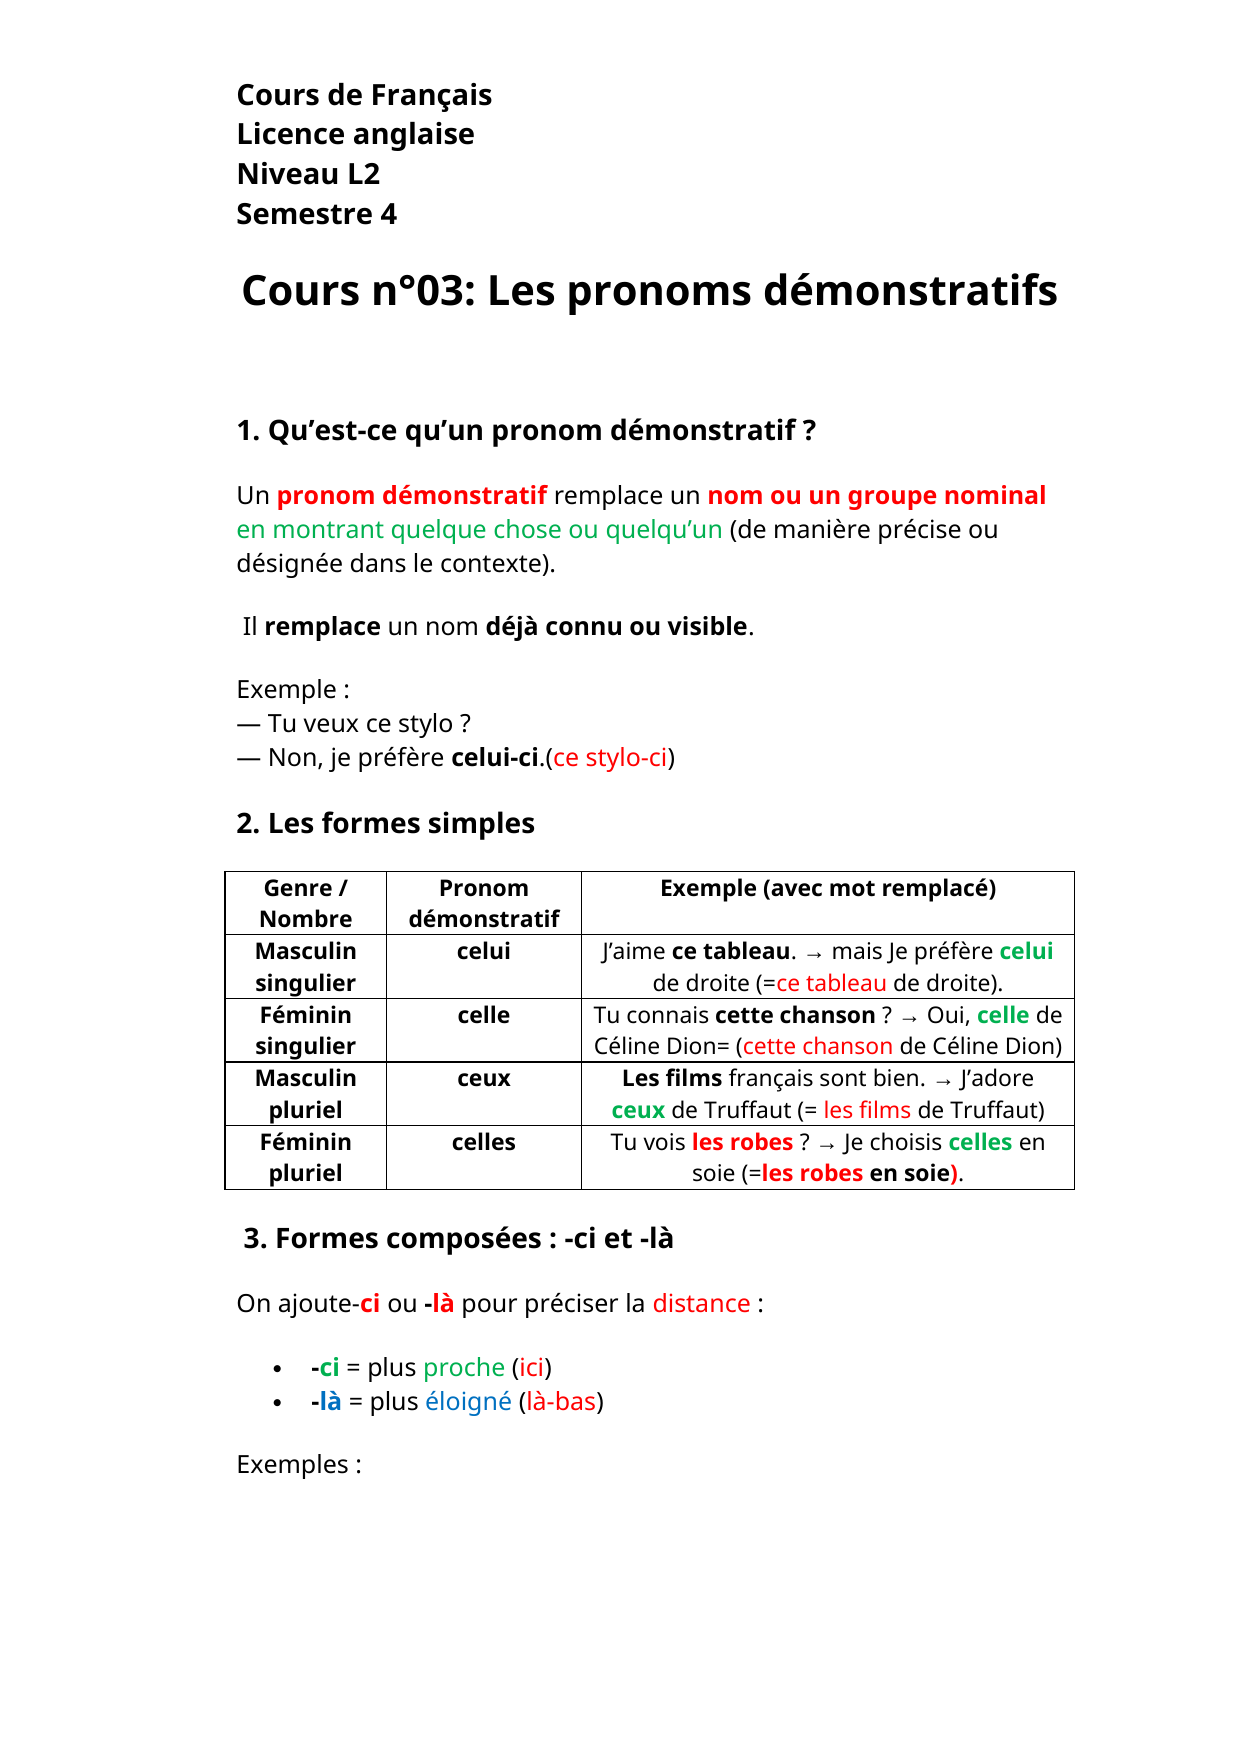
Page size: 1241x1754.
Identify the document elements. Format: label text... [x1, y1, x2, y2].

table_header Pronom démonstratif [387, 872, 581, 934]
table_header Genre / Nombre [226, 872, 386, 934]
text 2. Les formes simples [236, 803, 1063, 842]
table_cell J’aime ce tableau. → mais Je préfère celui de droite (=ce tableau de droite). [582, 935, 1074, 998]
text Il remplace un nom déjà connu ou visible. [236, 609, 1063, 643]
text Exemple : — Tu veux ce stylo ? — Non, je préfère celui-ci.(ce stylo-ci) [236, 672, 1063, 774]
text On ajoute-ci ou -là pour préciser la distance : [236, 1286, 1063, 1320]
table_cell ceux [387, 1063, 581, 1125]
table_cell Masculin pluriel [226, 1063, 386, 1125]
table_cell celui [387, 935, 581, 998]
text Exemples : [236, 1447, 1063, 1481]
text 3. Formes composées : -ci et -là [236, 1219, 1063, 1257]
table_cell Tu connais cette chanson ? → Oui, celle de Céline Dion= (cette chanson de Céline Dion) [582, 999, 1074, 1061]
table_header Exemple (avec mot remplacé) [582, 872, 1074, 934]
text 1. Qu’est-ce qu’un pronom démonstratif ? [236, 410, 1063, 448]
list -ci = plus proche (ici) [274, 1349, 1063, 1383]
table_cell celle [387, 999, 581, 1061]
text Un pronom démonstratif remplace un nom ou un groupe nominal en montrant quelque chose ou quelqu’un (de manière précise ou désignée dans le contexte). [236, 477, 1063, 579]
table_cell Les films français sont bien. → J’adore ceux de Truffaut (= les films de Truffaut) [582, 1063, 1074, 1125]
table_cell celles [387, 1126, 581, 1188]
table_cell Masculin singulier [226, 935, 386, 998]
table_cell Féminin pluriel [226, 1126, 386, 1188]
list -là = plus éloigné (là-bas) [274, 1383, 1063, 1417]
table_cell Féminin singulier [226, 999, 386, 1061]
table_cell Tu vois les robes ? → Je choisis celles en soie (=les robes en soie). [582, 1126, 1074, 1188]
text Cours n°03: Les pronoms démonstratifs [236, 261, 1063, 317]
